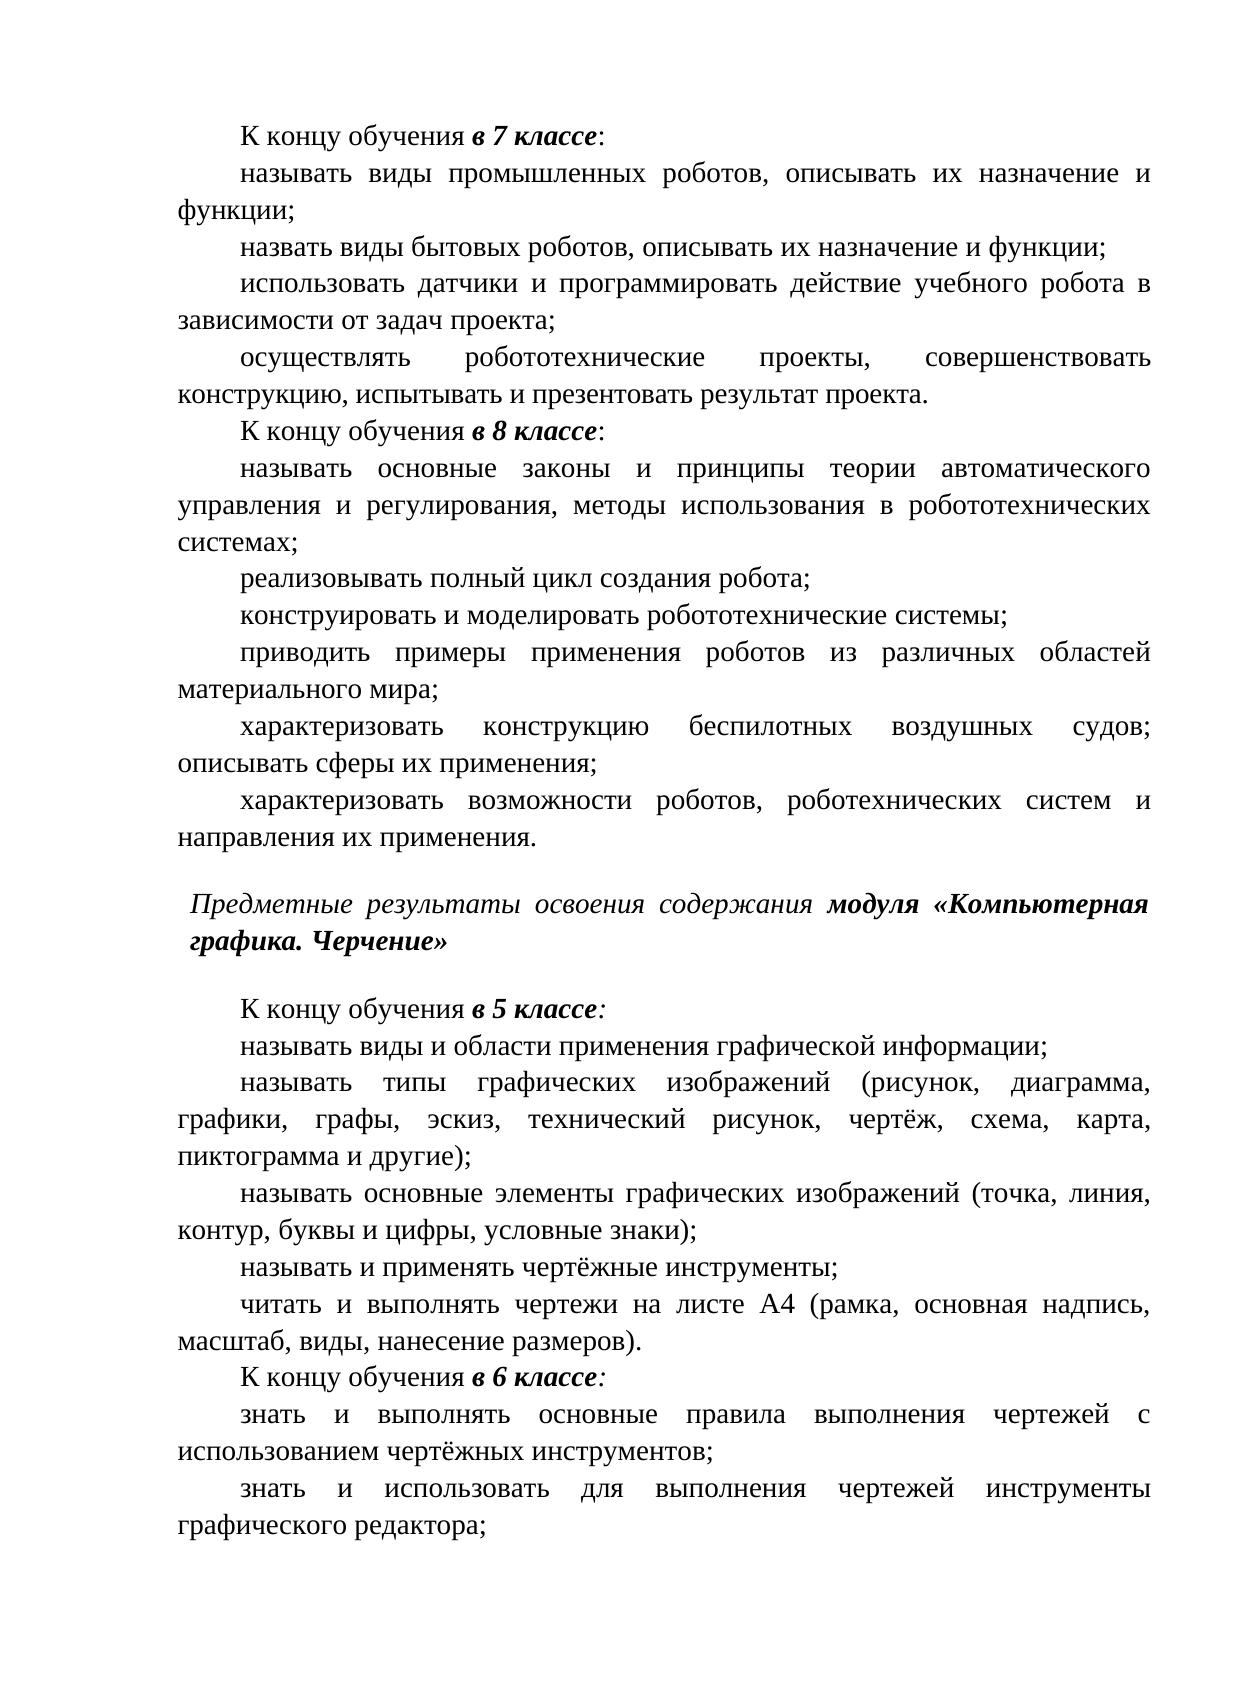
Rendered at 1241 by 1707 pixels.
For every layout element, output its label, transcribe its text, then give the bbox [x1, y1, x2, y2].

text использовать датчики и программировать действие учебного робота в зависимости от задач проекта; [177, 266, 1152, 336]
text называть виды и области применения графической информации; [177, 1028, 1152, 1061]
text Предметные результаты освоения содержания модуля «Компьютерная графика. Черчение» [190, 886, 1152, 957]
text приводить примеры применения роботов из различных областей материального мира; [177, 634, 1152, 705]
text знать и выполнять основные правила выполнения чертежей с использованием чертёжных инструментов; [177, 1396, 1152, 1467]
text характеризовать возможности роботов, роботехнических систем и направления их применения. [177, 782, 1152, 852]
text К концу обучения в 5 классе: [177, 991, 1152, 1024]
text К концу обучения в 6 классе: [177, 1359, 1152, 1393]
text называть основные элементы графических изображений (точка, линия, контур, буквы и цифры, условные знаки); [177, 1175, 1152, 1246]
text К концу обучения в 8 классе: [177, 413, 1152, 447]
text читать и выполнять чертежи на листе А4 (рамка, основная надпись, масштаб, виды, нанесение размеров). [177, 1286, 1152, 1356]
text назвать виды бытовых роботов, описывать их назначение и функции; [177, 229, 1152, 262]
text К концу обучения в 7 классе: [177, 118, 1152, 152]
text знать и использовать для выполнения чертежей инструменты графического редактора; [177, 1470, 1152, 1541]
text конструировать и моделировать робототехнические системы; [177, 597, 1152, 631]
text называть основные законы и принципы теории автоматического управления и регулирования, методы использования в робототехнических системах; [177, 450, 1152, 557]
text называть типы графических изображений (рисунок, диаграмма, графики, графы, эскиз, технический рисунок, чертёж, схема, карта, пиктограмма и другие); [177, 1064, 1152, 1172]
text характеризовать конструкцию беспилотных воздушных судов; описывать сферы их применения; [177, 708, 1152, 778]
text реализовывать полный цикл создания робота; [177, 561, 1152, 594]
text называть виды промышленных роботов, описывать их назначение и функции; [177, 155, 1152, 225]
text называть и применять чертёжные инструменты; [177, 1249, 1152, 1282]
text осуществлять робототехнические проекты, совершенствовать конструкцию, испытывать и презентовать результат проекта. [177, 339, 1152, 410]
